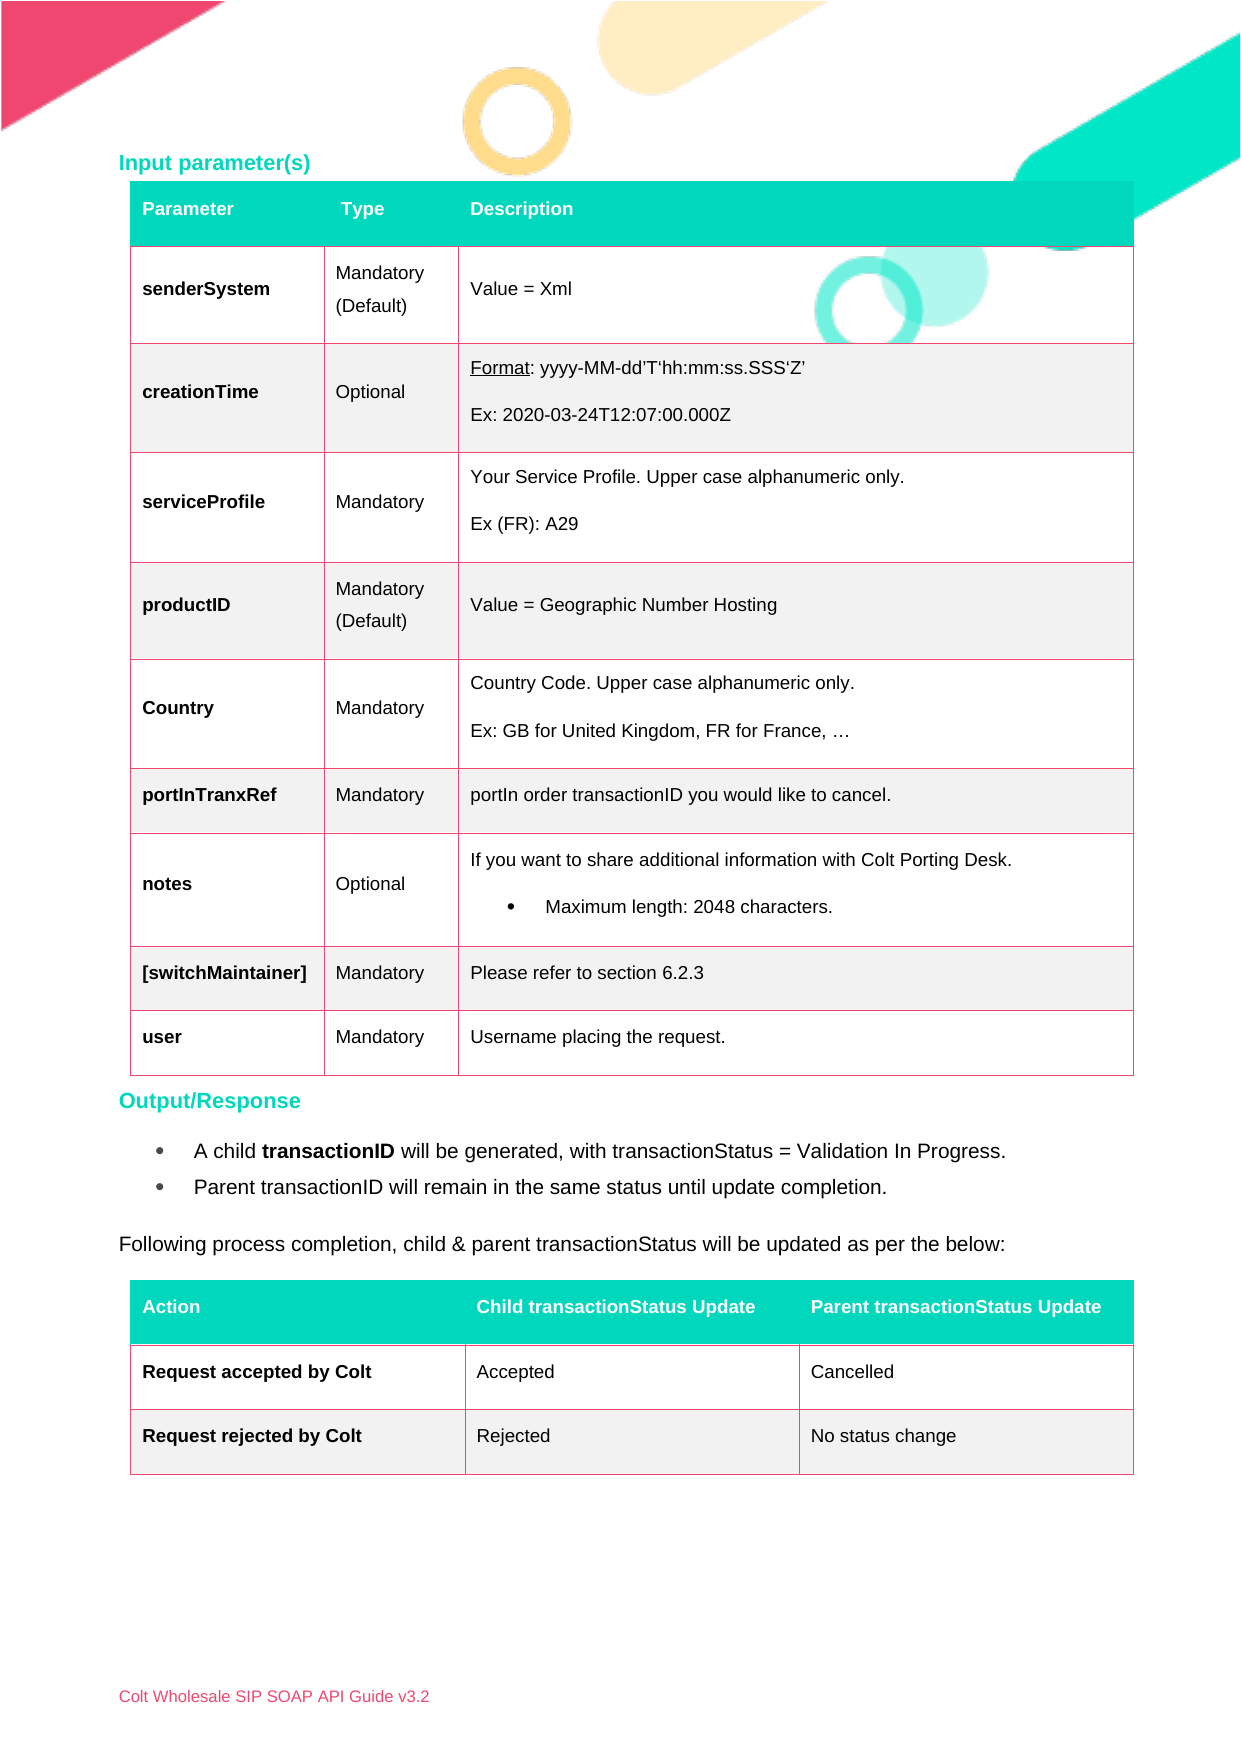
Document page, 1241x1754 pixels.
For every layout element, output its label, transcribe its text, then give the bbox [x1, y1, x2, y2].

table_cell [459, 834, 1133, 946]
picture [1, 1, 1241, 379]
subtitle Input parameter(s) [118, 150, 1122, 175]
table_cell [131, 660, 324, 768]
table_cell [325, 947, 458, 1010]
list A child transactionID will be generated, with transactionStatus = Validation In Progress. [156, 1139, 1122, 1163]
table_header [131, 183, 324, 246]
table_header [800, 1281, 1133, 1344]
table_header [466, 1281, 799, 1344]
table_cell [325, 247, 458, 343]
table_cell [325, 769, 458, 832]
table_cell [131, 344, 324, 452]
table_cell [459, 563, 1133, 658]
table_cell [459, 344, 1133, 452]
text Following process completion, child & parent transactionStatus will be updated as per the below: [118, 1232, 1122, 1256]
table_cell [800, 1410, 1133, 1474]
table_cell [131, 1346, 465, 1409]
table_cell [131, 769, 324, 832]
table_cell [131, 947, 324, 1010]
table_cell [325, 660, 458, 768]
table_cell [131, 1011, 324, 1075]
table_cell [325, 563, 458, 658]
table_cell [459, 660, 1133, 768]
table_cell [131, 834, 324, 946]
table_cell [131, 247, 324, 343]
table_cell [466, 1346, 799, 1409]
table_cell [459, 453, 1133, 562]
list Parent transactionID will remain in the same status until update completion. [156, 1175, 1122, 1199]
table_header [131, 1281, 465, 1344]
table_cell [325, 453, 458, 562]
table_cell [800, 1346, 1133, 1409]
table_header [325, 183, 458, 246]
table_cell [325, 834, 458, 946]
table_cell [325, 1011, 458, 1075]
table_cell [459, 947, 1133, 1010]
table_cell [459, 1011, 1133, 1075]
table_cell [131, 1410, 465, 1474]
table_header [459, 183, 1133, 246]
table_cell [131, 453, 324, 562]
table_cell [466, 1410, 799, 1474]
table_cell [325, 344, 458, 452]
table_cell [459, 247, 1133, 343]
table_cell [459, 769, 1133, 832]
text Output/Response [118, 1088, 1122, 1113]
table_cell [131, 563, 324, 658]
